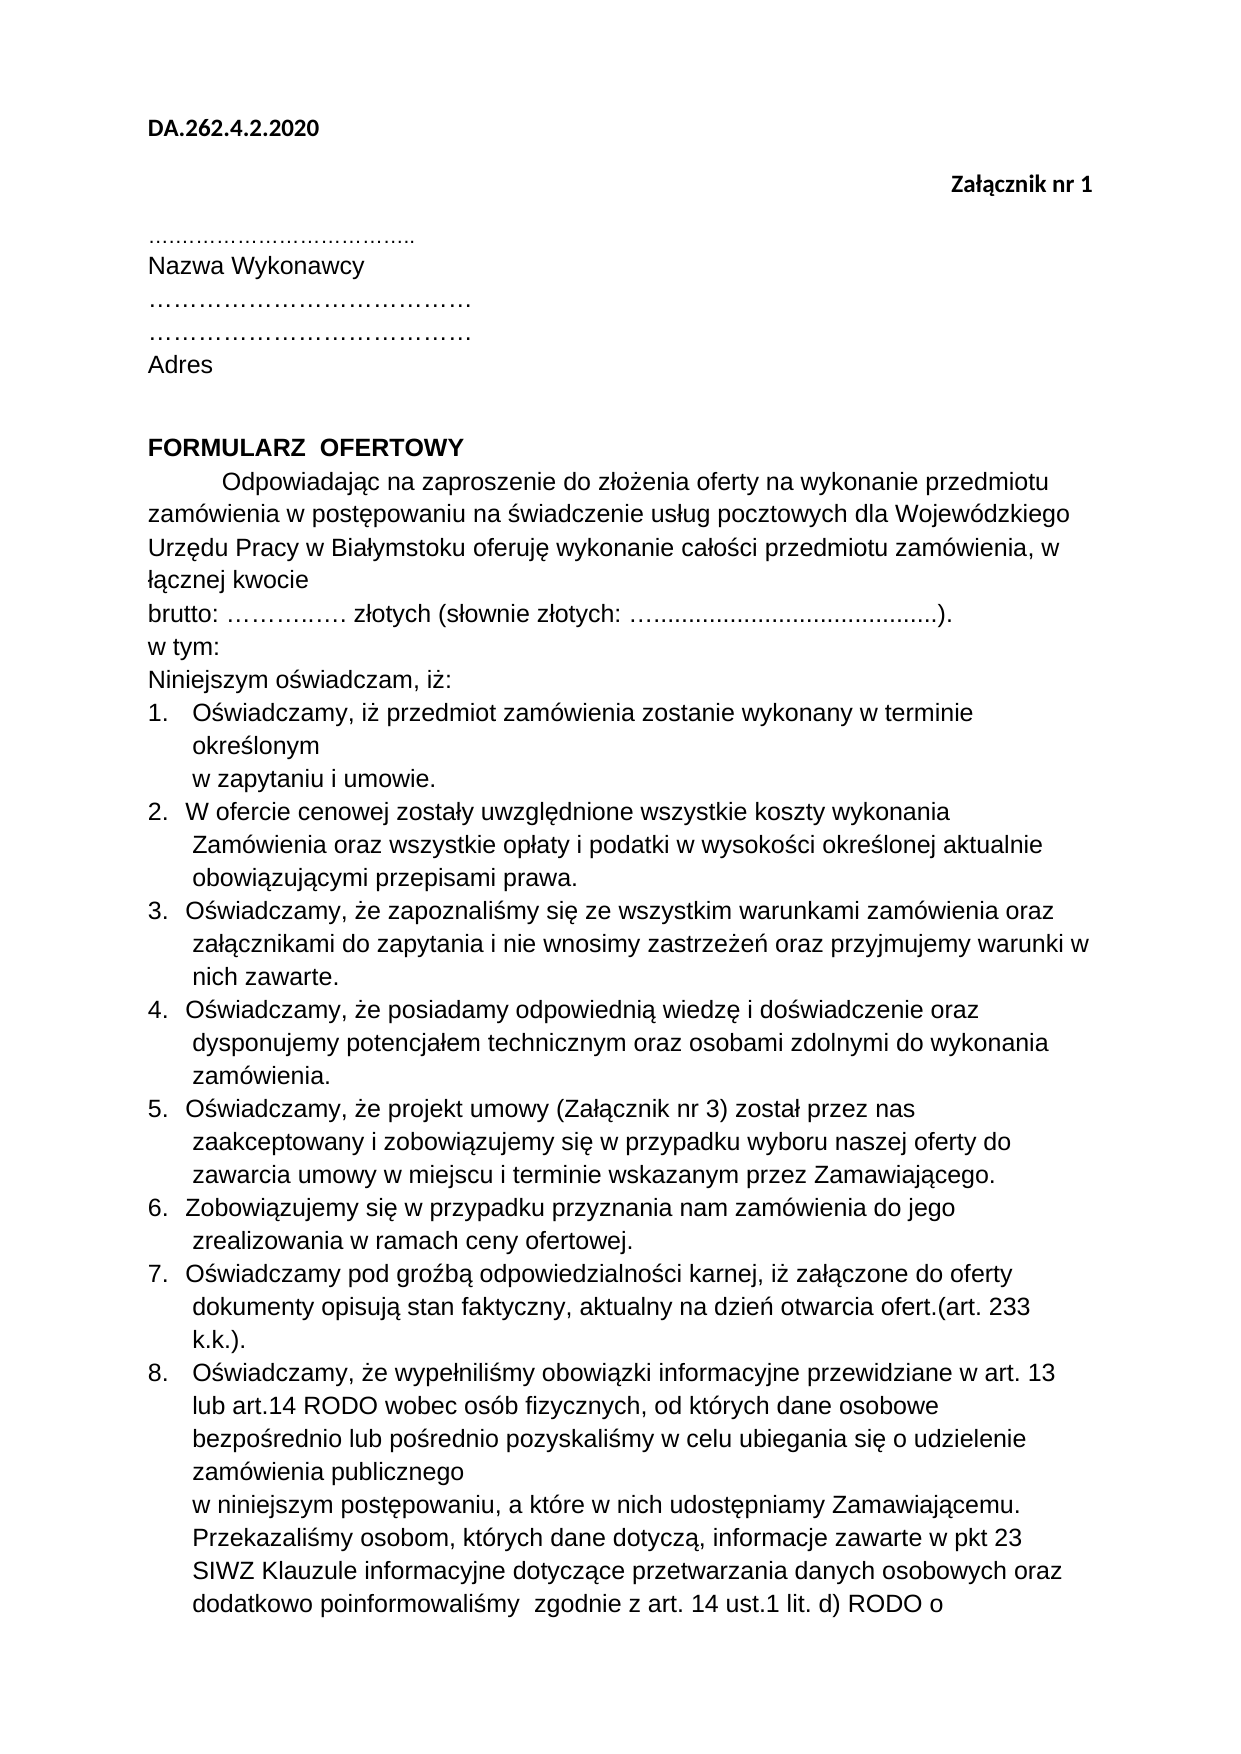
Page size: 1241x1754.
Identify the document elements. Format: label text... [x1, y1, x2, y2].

text ….…………………………….. [148, 224, 1092, 248]
list Oświadczamy pod groźbą odpowiedzialności karnej, iż załączone do oferty dokumenty opisują stan faktyczny, aktualny na dzień otwarcia ofert.(art. 233 k.k.). [148, 1259, 1092, 1354]
list Oświadczamy, że posiadamy odpowiednią wiedzę i doświadczenie oraz dysponujemy potencjałem technicznym oraz osobami zdolnymi do wykonania zamówienia. [148, 995, 1092, 1089]
text Załącznik nr 1 [148, 168, 1092, 198]
text Odpowiadając na zaproszenie do złożenia oferty na wykonanie przedmiotu zamówienia w postępowaniu na świadczenie usług pocztowych dla Wojewódzkiego Urzędu Pracy w Białymstoku oferuję wykonanie całości przedmiotu zamówienia, w łącznej kwocie [148, 466, 1092, 594]
list Oświadczamy, że projekt umowy (Załącznik nr 3) został przez nas zaakceptowany i zobowiązujemy się w przypadku wyboru naszej oferty do zawarcia umowy w miejscu i terminie wskazanym przez Zamawiającego. [148, 1094, 1092, 1189]
text Niniejszym oświadczam, iż: [148, 664, 1092, 693]
text ………………………………… [148, 317, 1092, 346]
subtitle FORMULARZ OFERTOWY [148, 433, 1092, 462]
text Nazwa Wykonawcy [148, 251, 1092, 280]
list Oświadczamy, iż przedmiot zamówienia zostanie wykonany w terminie określonym w zapytaniu i umowie. [148, 698, 1092, 792]
text DA.262.4.2.2020 [148, 112, 1092, 143]
text ………………………………… [148, 284, 1092, 313]
text brutto: ………..…. złotych (słownie złotych: ….........................................). [148, 598, 1092, 627]
text Adres [148, 350, 1092, 379]
list Zobowiązujemy się w przypadku przyznania nam zamówienia do jego zrealizowania w ramach ceny ofertowej. [148, 1193, 1092, 1255]
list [148, 1358, 1092, 1618]
list W ofercie cenowej zostały uwzględnione wszystkie koszty wykonania Zamówienia oraz wszystkie opłaty i podatki w wysokości określonej aktualnie obowiązującymi przepisami prawa. [148, 797, 1092, 891]
text w tym: [148, 632, 1092, 660]
list Oświadczamy, że zapoznaliśmy się ze wszystkim warunkami zamówienia oraz załącznikami do zapytania i nie wnosimy zastrzeżeń oraz przyjmujemy warunki w nich zawarte. [148, 896, 1092, 991]
